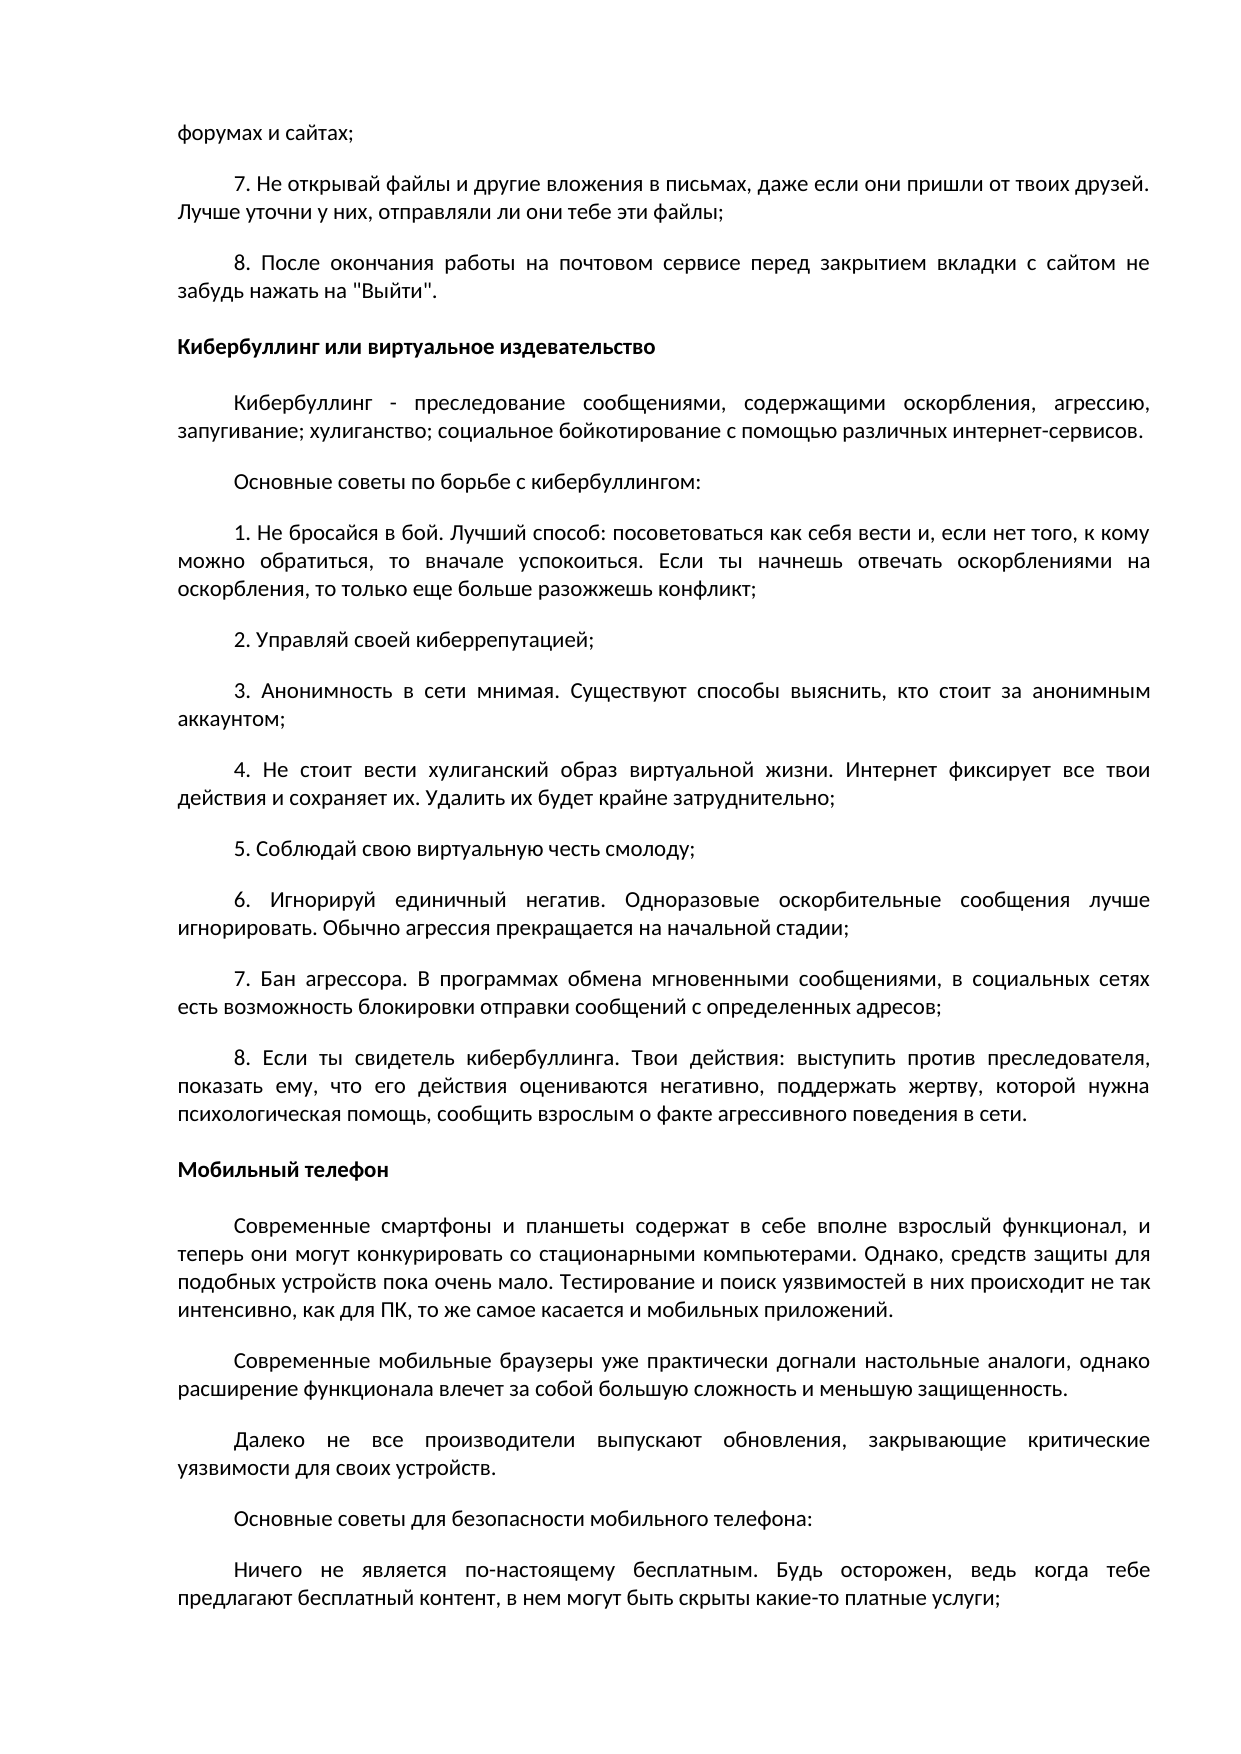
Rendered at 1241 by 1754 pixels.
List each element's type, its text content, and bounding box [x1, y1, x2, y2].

text Основные советы по борьбе с кибербуллингом: [177, 467, 1152, 495]
text 1. Не бросайся в бой. Лучший способ: посоветоваться как себя вести и, если нет того, к кому можно обратиться, то вначале успокоиться. Если ты начнешь отвечать оскорблениями на оскорбления, то только еще больше разожжешь конфликт; [177, 518, 1152, 602]
text 3. Анонимность в сети мнимая. Существуют способы выяснить, кто стоит за анонимным аккаунтом; [177, 676, 1152, 732]
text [177, 118, 1152, 146]
text 8. Если ты свидетель кибербуллинга. Твои действия: выступить против преследователя, показать ему, что его действия оцениваются негативно, поддержать жертву, которой нужна психологическая помощь, сообщить взрослым о факте агрессивного поведения в сети. [177, 1043, 1152, 1127]
text 8. После окончания работы на почтовом сервисе перед закрытием вкладки с сайтом не забудь нажать на "Выйти". [177, 248, 1152, 304]
text Ничего не является по-настоящему бесплатным. Будь осторожен, ведь когда тебе предлагают бесплатный контент, в нем могут быть скрыты какие-то платные услуги; [177, 1555, 1152, 1611]
text 6. Игнорируй единичный негатив. Одноразовые оскорбительные сообщения лучше игнорировать. Обычно агрессия прекращается на начальной стадии; [177, 885, 1152, 941]
title Кибербуллинг или виртуальное издевательство [177, 332, 1152, 360]
text 7. Не открывай файлы и другие вложения в письмах, даже если они пришли от твоих друзей. Лучше уточни у них, отправляли ли они тебе эти файлы; [177, 169, 1152, 225]
text Основные советы для безопасности мобильного телефона: [177, 1504, 1152, 1532]
text 4. Не стоит вести хулиганский образ виртуальной жизни. Интернет фиксирует все твои действия и сохраняет их. Удалить их будет крайне затруднительно; [177, 755, 1152, 811]
title Мобильный телефон [177, 1155, 1152, 1183]
text 5. Соблюдай свою виртуальную честь смолоду; [177, 834, 1152, 862]
text Современные смартфоны и планшеты содержат в себе вполне взрослый функционал, и теперь они могут конкурировать со стационарными компьютерами. Однако, средств защиты для подобных устройств пока очень мало. Тестирование и поиск уязвимостей в них происходит не так интенсивно, как для ПК, то же самое касается и мобильных приложений. [177, 1211, 1152, 1323]
text Кибербуллинг - преследование сообщениями, содержащими оскорбления, агрессию, запугивание; хулиганство; социальное бойкотирование с помощью различных интернет-сервисов. [177, 388, 1152, 444]
text Далеко не все производители выпускают обновления, закрывающие критические уязвимости для своих устройств. [177, 1425, 1152, 1481]
text 2. Управляй своей киберрепутацией; [177, 625, 1152, 653]
text Современные мобильные браузеры уже практически догнали настольные аналоги, однако расширение функционала влечет за собой большую сложность и меньшую защищенность. [177, 1346, 1152, 1402]
text 7. Бан агрессора. В программах обмена мгновенными сообщениями, в социальных сетях есть возможность блокировки отправки сообщений с определенных адресов; [177, 964, 1152, 1020]
